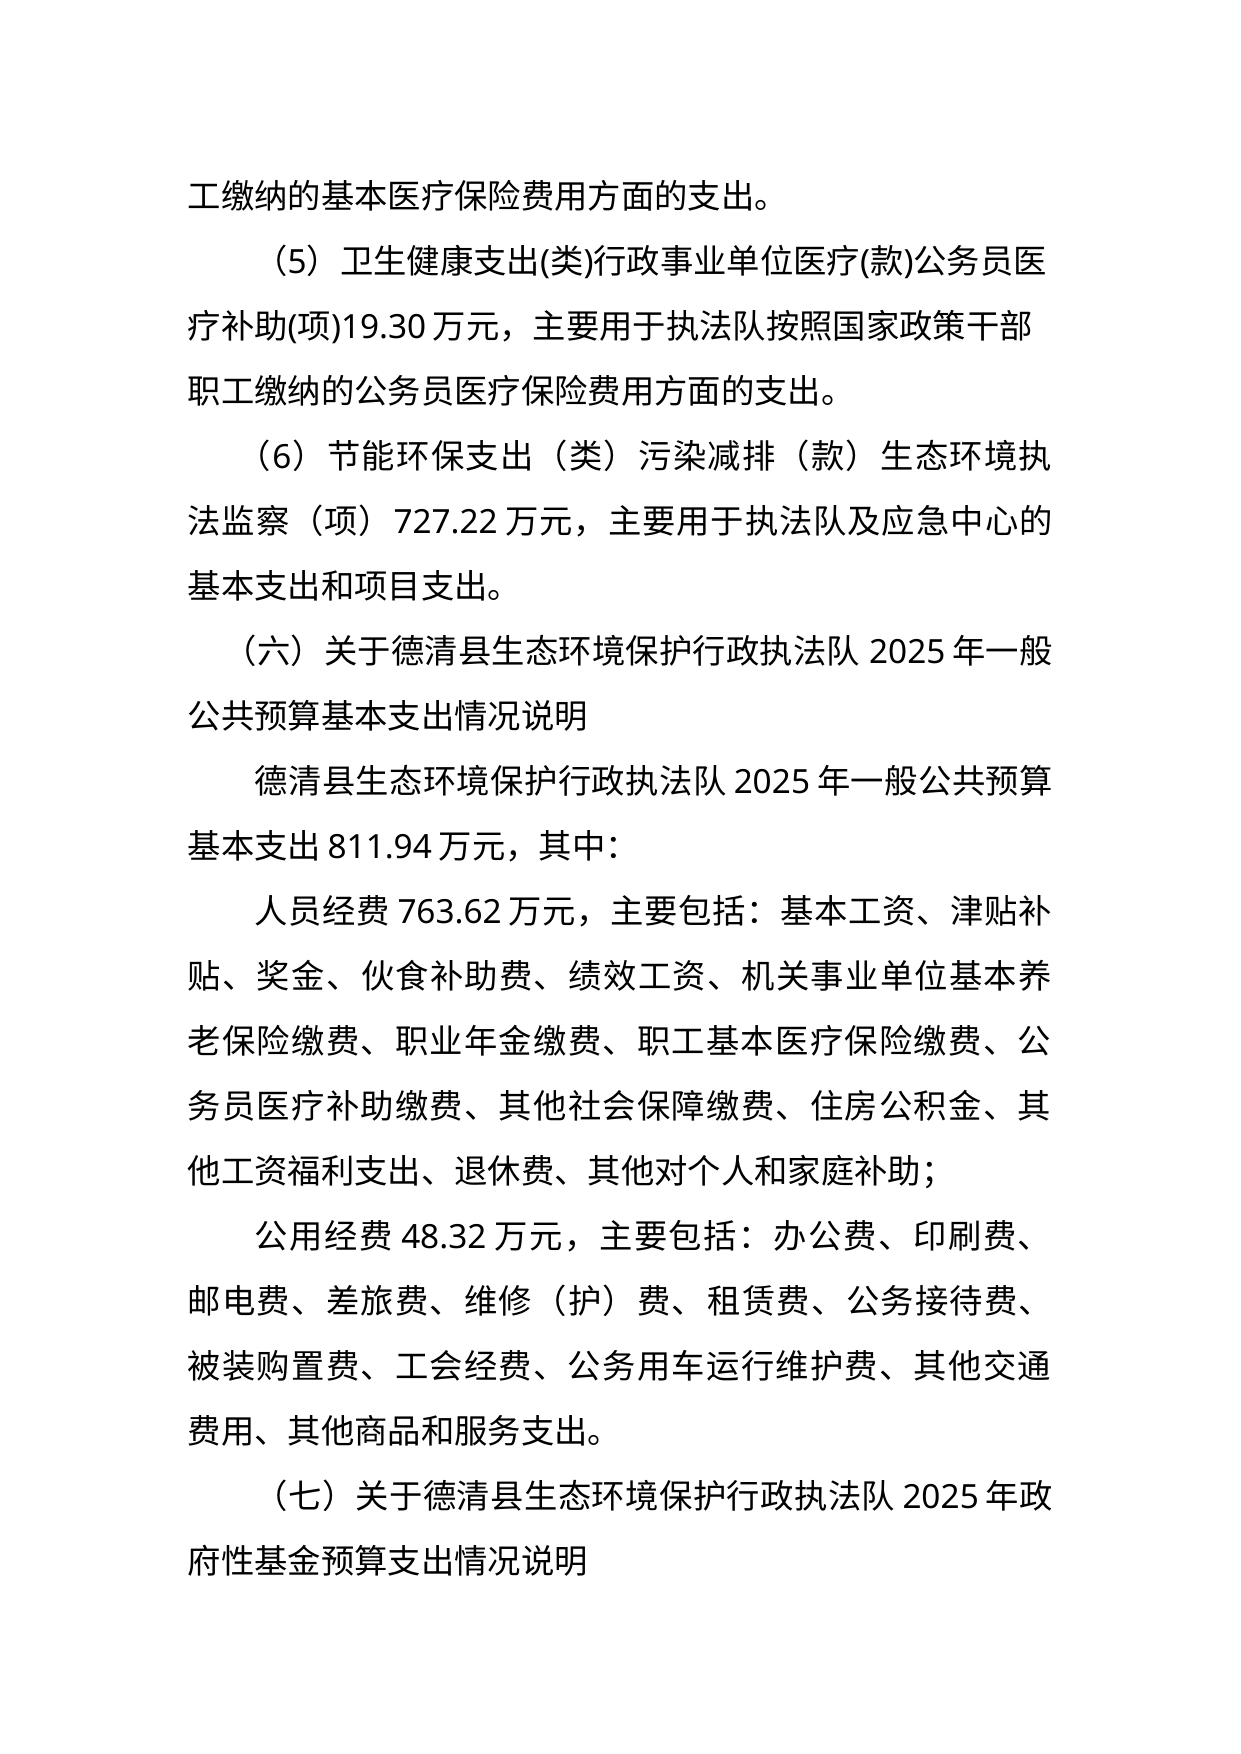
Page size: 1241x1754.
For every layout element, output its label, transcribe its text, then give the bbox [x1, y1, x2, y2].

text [187, 162, 1053, 227]
text （6）节能环保支出（类）污染减排（款）生态环境执法监察（项）727.22万元，主要用于执法队及应急中心的基本支出和项目支出。 [187, 422, 1053, 617]
text （5）卫生健康支出(类)行政事业单位医疗(款)公务员医疗补助(项)19.30万元，主要用于执法队按照国家政策干部职工缴纳的公务员医疗保险费用方面的支出。 [187, 227, 1053, 422]
text （七）关于德清县生态环境保护行政执法队2025年政府性基金预算支出情况说明 [187, 1462, 1053, 1592]
text 公用经费48.32万元，主要包括：办公费、印刷费、邮电费、差旅费、维修（护）费、租赁费、公务接待费、被装购置费、工会经费、公务用车运行维护费、其他交通费用、其他商品和服务支出。 [187, 1202, 1053, 1462]
text 德清县生态环境保护行政执法队2025年一般公共预算基本支出811.94万元，其中： [187, 747, 1053, 877]
text （六）关于德清县生态环境保护行政执法队2025年一般公共预算基本支出情况说明 [187, 617, 1053, 747]
text 人员经费763.62万元，主要包括：基本工资、津贴补贴、奖金、伙食补助费、绩效工资、机关事业单位基本养老保险缴费、职业年金缴费、职工基本医疗保险缴费、公务员医疗补助缴费、其他社会保障缴费、住房公积金、其他工资福利支出、退休费、其他对个人和家庭补助； [187, 877, 1053, 1202]
